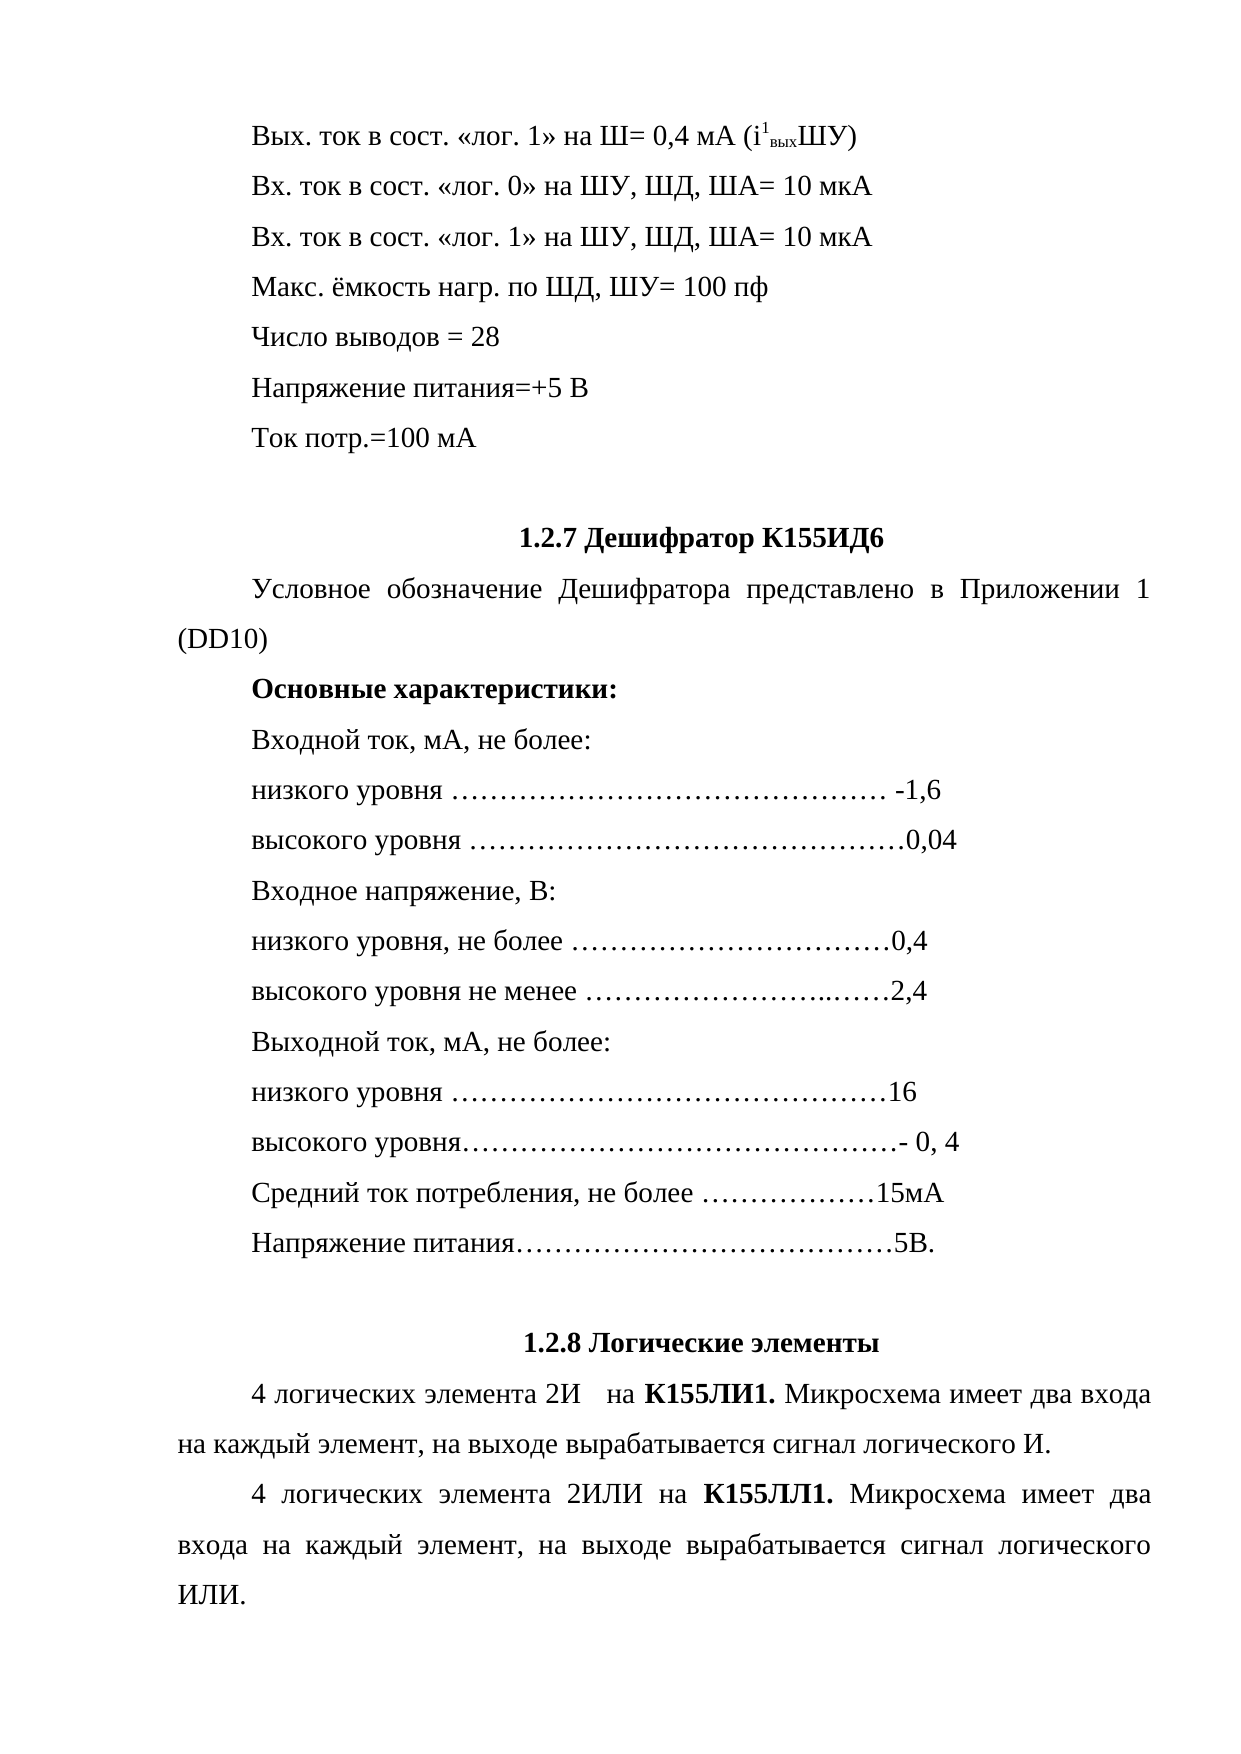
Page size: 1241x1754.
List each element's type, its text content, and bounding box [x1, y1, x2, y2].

text низкого уровня ………………………………………16 [177, 1074, 1152, 1108]
text Условное обозначение Дешифратора представлено в Приложении 1 (DD10) [177, 571, 1152, 655]
text высокого уровня………………………………………- 0, 4 [177, 1124, 1152, 1158]
text низкого уровня ……………………………………… -1,6 [177, 772, 1152, 806]
text Напряжение питания…………………………………5В. [177, 1225, 1152, 1258]
text Вх. ток в сост. «лог. 0» на ШУ, ШД, ША= 10 мкА [177, 168, 1152, 202]
text Вых. ток в сост. «лог. 1» на Ш= 0,4 мА (i1выхШУ) [177, 118, 1152, 152]
text высокого уровня не менее ……………………..……2,4 [177, 973, 1152, 1007]
text Напряжение питания=+5 В [177, 370, 1152, 403]
text 4 логических элемента 2И на К155ЛИ1. Микросхема имеет два входа на каждый элемент, на выходе вырабатывается сигнал логического И. [177, 1376, 1152, 1460]
text низкого уровня, не более ……………………………0,4 [177, 923, 1152, 957]
text высокого уровня ………………………………………0,04 [177, 822, 1152, 856]
text 4 логических элемента 2ИЛИ на К155ЛЛ1. Микросхема имеет два входа на каждый элемент, на выходе вырабатывается сигнал логического ИЛИ. [177, 1477, 1152, 1611]
text Входной ток, мА, не более: [177, 722, 1152, 755]
text Средний ток потребления, не более ………………15мА [177, 1175, 1152, 1208]
text Вх. ток в сост. «лог. 1» на ШУ, ШД, ША= 10 мкА [177, 219, 1152, 252]
subtitle 1.2.8 Логические элементы [177, 1326, 1152, 1359]
text Макс. ёмкость нагр. по ШД, ШУ= 100 пф [177, 269, 1152, 303]
text Основные характеристики: [177, 672, 1152, 705]
text Выходной ток, мА, не более: [177, 1024, 1152, 1057]
text Ток потр.=100 мА [177, 420, 1152, 453]
text Число выводов = 28 [177, 319, 1152, 353]
subtitle 1.2.7 Дешифратор К155ИД6 [177, 521, 1152, 554]
text Входное напряжение, В: [177, 873, 1152, 906]
